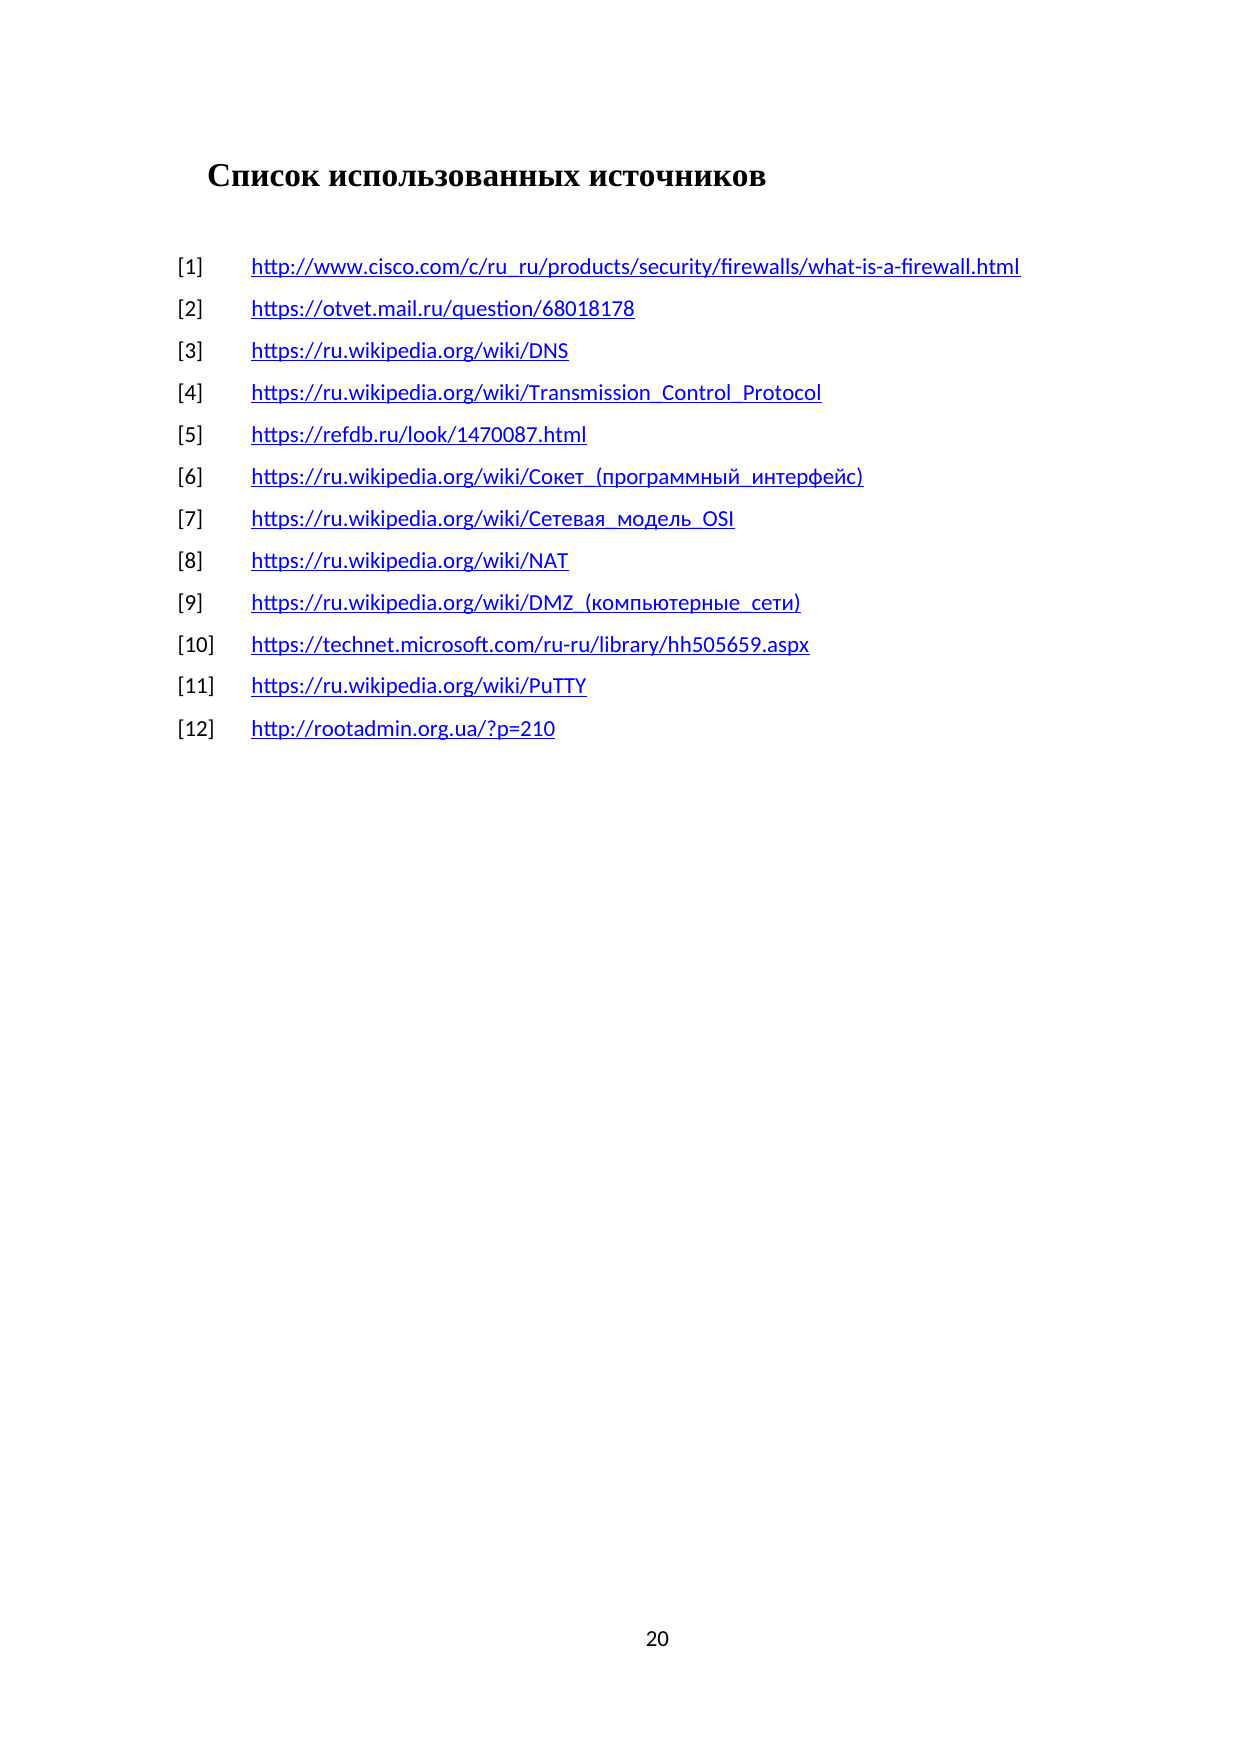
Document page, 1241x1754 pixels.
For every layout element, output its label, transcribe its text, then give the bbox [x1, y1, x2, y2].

list https://ru.wikipedia.org/wiki/Сетевая_модель_OSI [177, 504, 1152, 532]
list http://rootadmin.org.ua/?p=210 [177, 714, 1152, 742]
list https://ru.wikipedia.org/wiki/Transmission_Control_Protocol [177, 378, 1152, 406]
list https://technet.microsoft.com/ru-ru/library/hh505659.aspx [177, 630, 1152, 658]
list https://ru.wikipedia.org/wiki/NAT [177, 546, 1152, 574]
list https://ru.wikipedia.org/wiki/PuTTY [177, 672, 1152, 700]
list https://ru.wikipedia.org/wiki/DNS [177, 336, 1152, 364]
list https://ru.wikipedia.org/wiki/Сокет_(программный_интерфейс) [177, 462, 1152, 490]
list https://refdb.ru/look/1470087.html [177, 420, 1152, 448]
list https://ru.wikipedia.org/wiki/DMZ_(компьютерные_сети) [177, 588, 1152, 616]
list https://otvet.mail.ru/question/68018178 [177, 294, 1152, 322]
list http://www.cisco.com/c/ru_ru/products/security/firewalls/what-is-a-firewall.html [177, 252, 1152, 280]
subtitle Список использованных источников [162, 155, 1152, 193]
